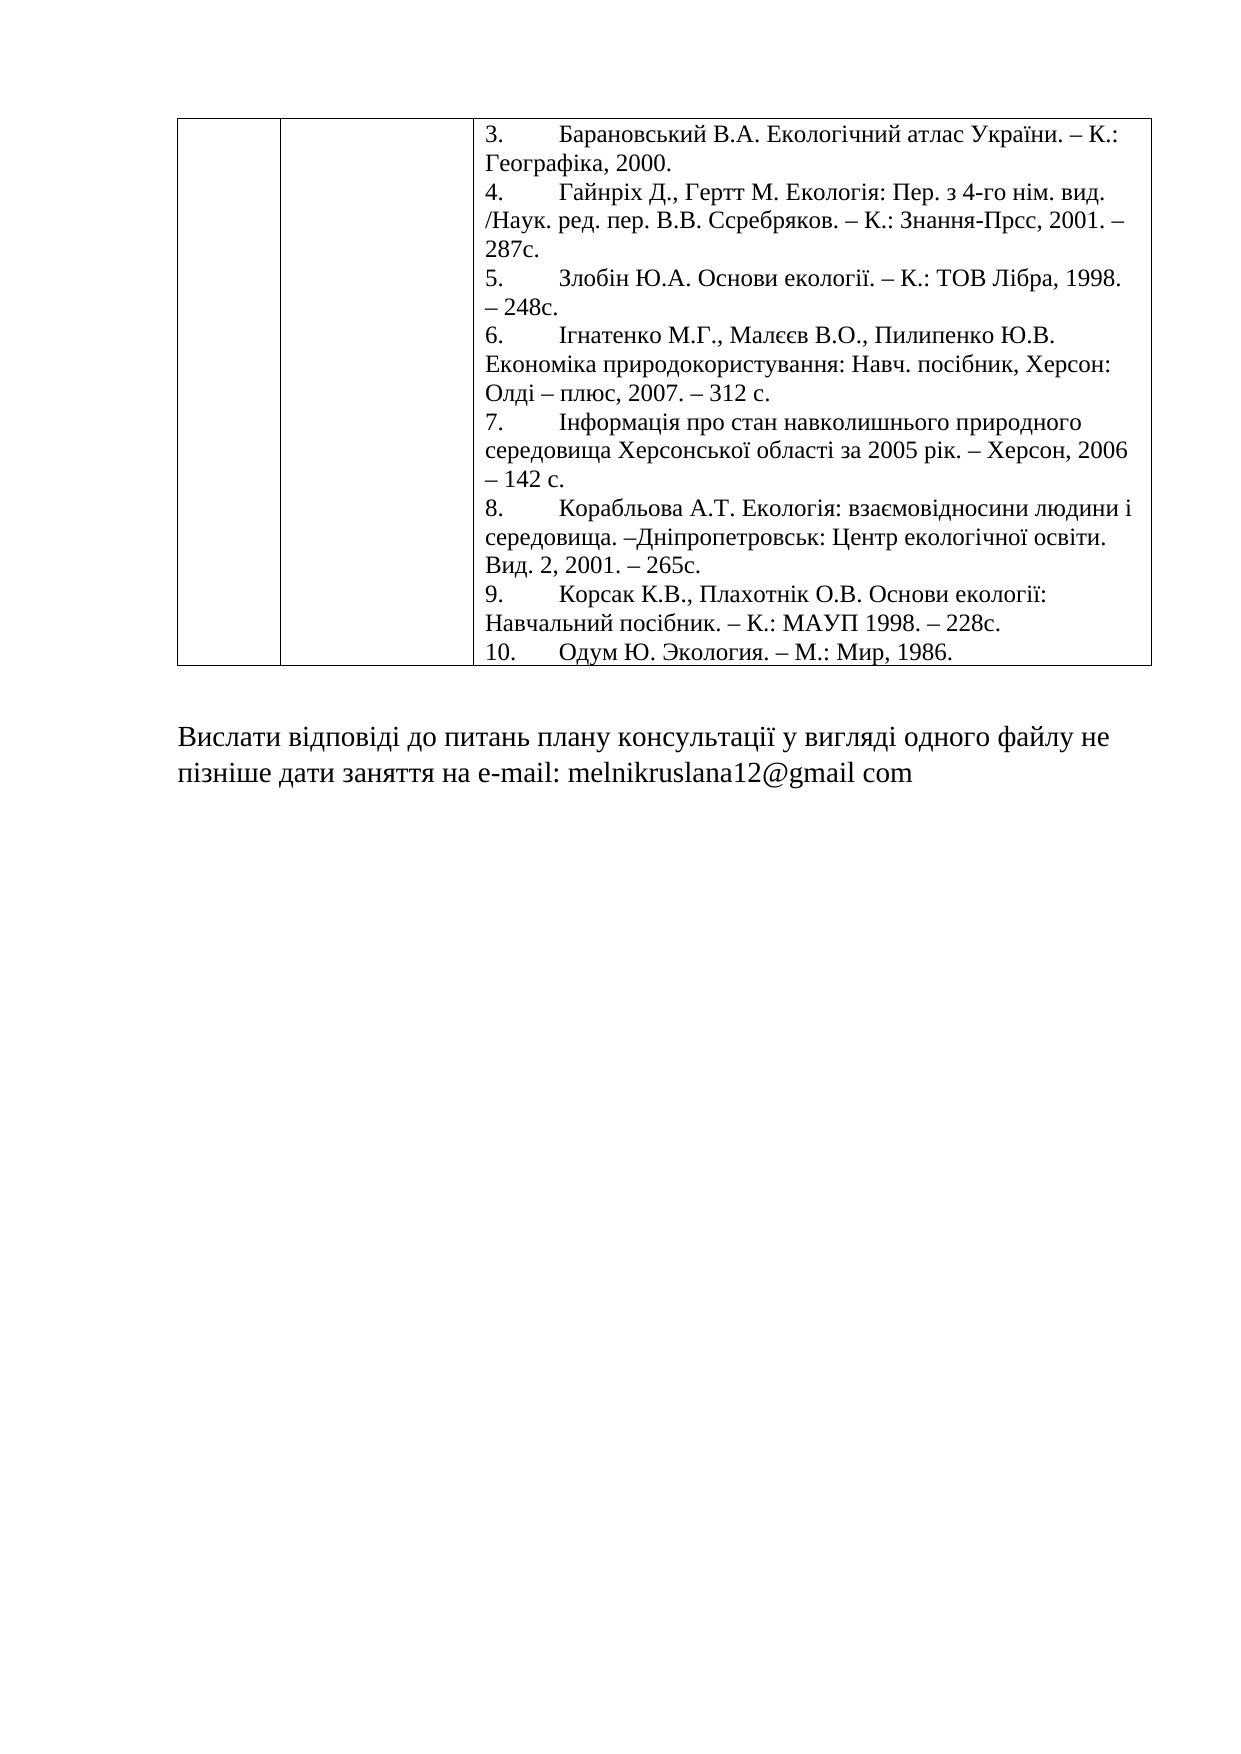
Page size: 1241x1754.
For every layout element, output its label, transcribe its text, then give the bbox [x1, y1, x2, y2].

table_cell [474, 119, 1151, 665]
table_cell [178, 119, 280, 665]
text Вислати відповіді до питань плану консультації у вигляді одного файлу не пізніше дати заняття на e-mail: melnikruslana12@gmail com [177, 719, 1152, 789]
table_cell [281, 119, 473, 665]
